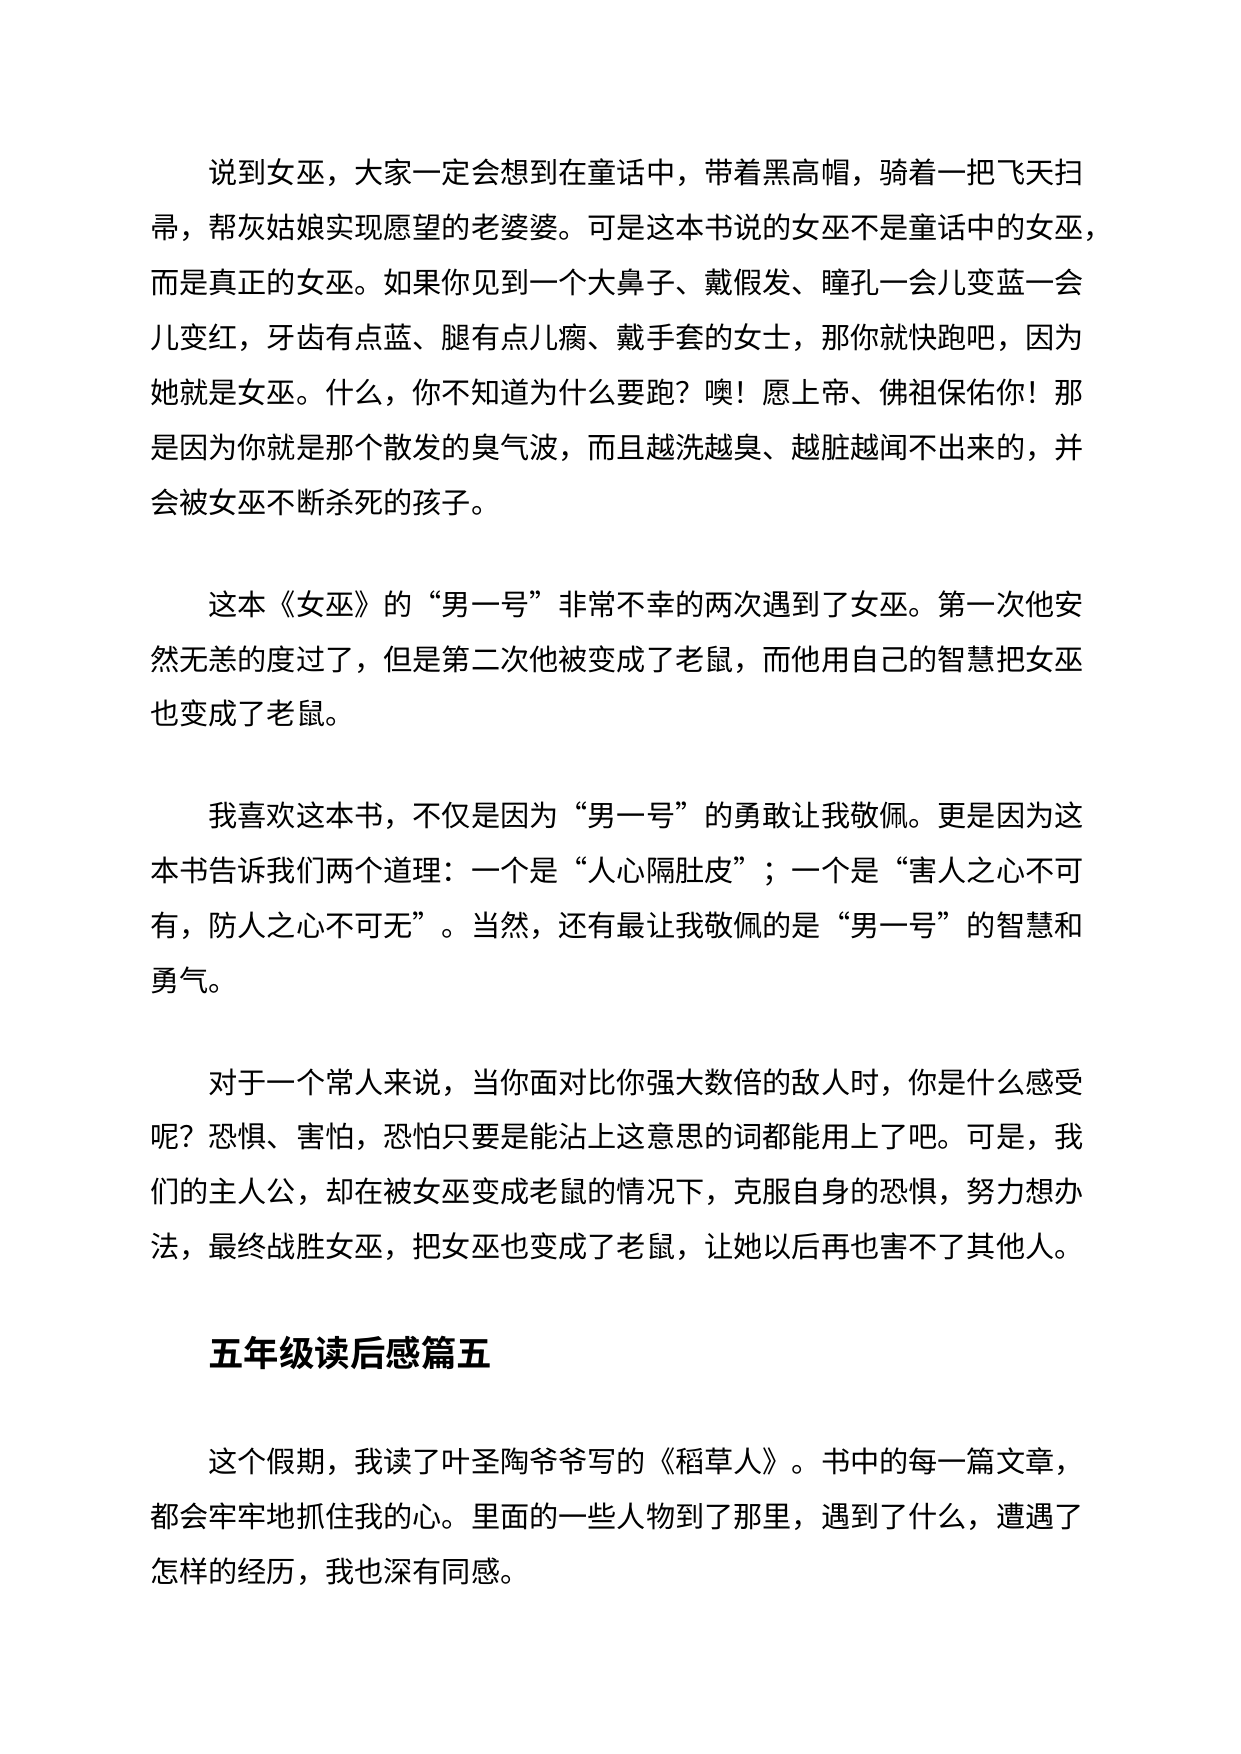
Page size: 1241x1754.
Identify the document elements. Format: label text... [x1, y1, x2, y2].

text 五年级读后感篇五 [150, 1326, 1090, 1377]
text 说到女巫，大家一定会想到在童话中，带着黑高帽，骑着一把飞天扫帚，帮灰姑娘实现愿望的老婆婆。可是这本书说的女巫不是童话中的女巫，而是真正的女巫。如果你见到一个大鼻子、戴假发、瞳孔一会儿变蓝一会儿变红，牙齿有点蓝、腿有点儿瘸、戴手套的女士，那你就快跑吧，因为她就是女巫。什么，你不知道为什么要跑？噢！愿上帝、佛祖保佑你！那是因为你就是那个散发的臭气波，而且越洗越臭、越脏越闻不出来的，并会被女巫不断杀死的孩子。 [150, 150, 1090, 522]
text 这个假期，我读了叶圣陶爷爷写的《稻草人》。书中的每一篇文章，都会牢牢地抓住我的心。里面的一些人物到了那里，遇到了什么，遭遇了怎样的经历，我也深有同感。 [150, 1439, 1090, 1591]
text 我喜欢这本书，不仅是因为“男一号”的勇敢让我敬佩。更是因为这本书告诉我们两个道理：一个是“人心隔肚皮”；一个是“害人之心不可有，防人之心不可无”。当然，还有最让我敬佩的是“男一号”的智慧和勇气。 [150, 793, 1090, 1000]
text 对于一个常人来说，当你面对比你强大数倍的敌人时，你是什么感受呢？恐惧、害怕，恐怕只要是能沾上这意思的词都能用上了吧。可是，我们的主人公，却在被女巫变成老鼠的情况下，克服自身的恐惧，努力想办法，最终战胜女巫，把女巫也变成了老鼠，让她以后再也害不了其他人。 [150, 1059, 1090, 1266]
text 这本《女巫》的“男一号”非常不幸的两次遇到了女巫。第一次他安然无恙的度过了，但是第二次他被变成了老鼠，而他用自己的智慧把女巫也变成了老鼠。 [150, 581, 1090, 733]
